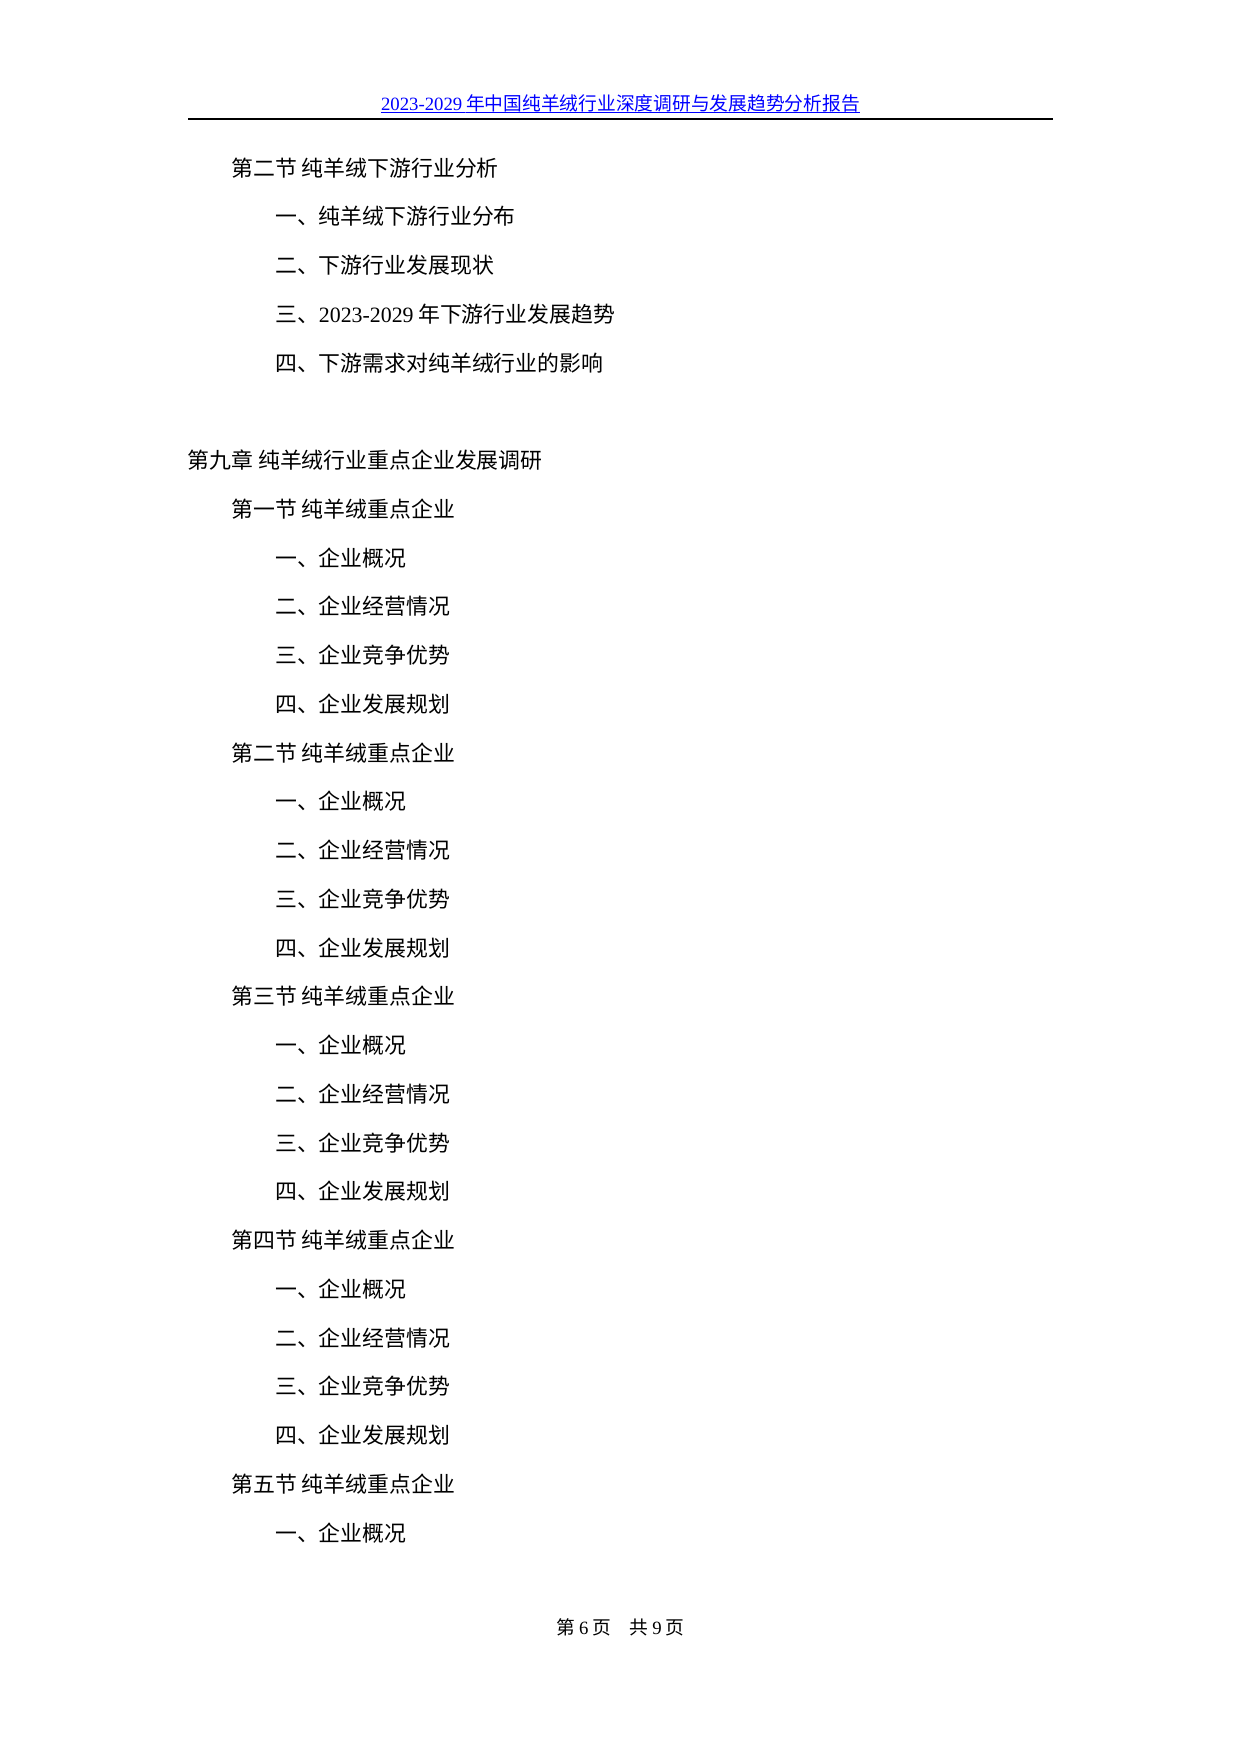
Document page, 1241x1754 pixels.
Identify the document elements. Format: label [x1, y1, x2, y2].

text [187, 150, 1053, 1548]
